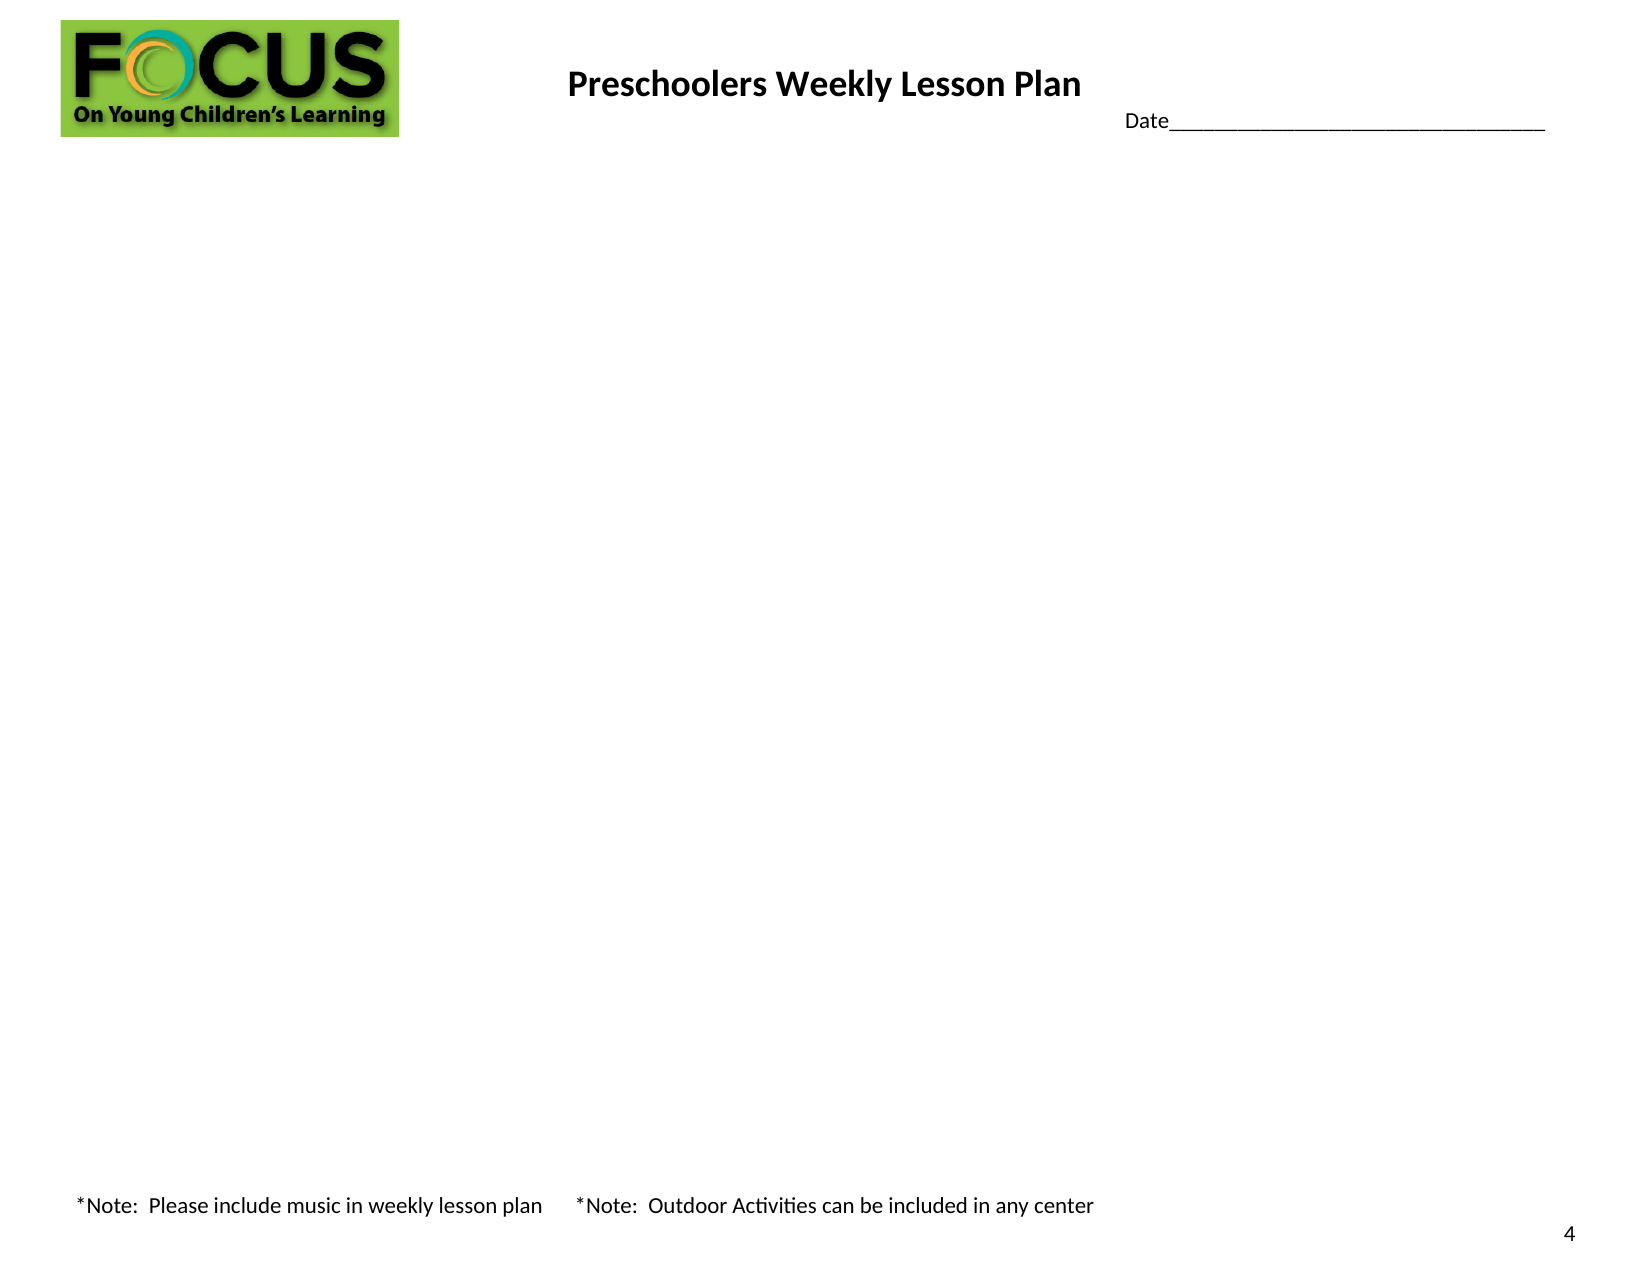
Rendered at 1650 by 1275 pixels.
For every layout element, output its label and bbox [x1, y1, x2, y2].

picture [60, 20, 400, 137]
